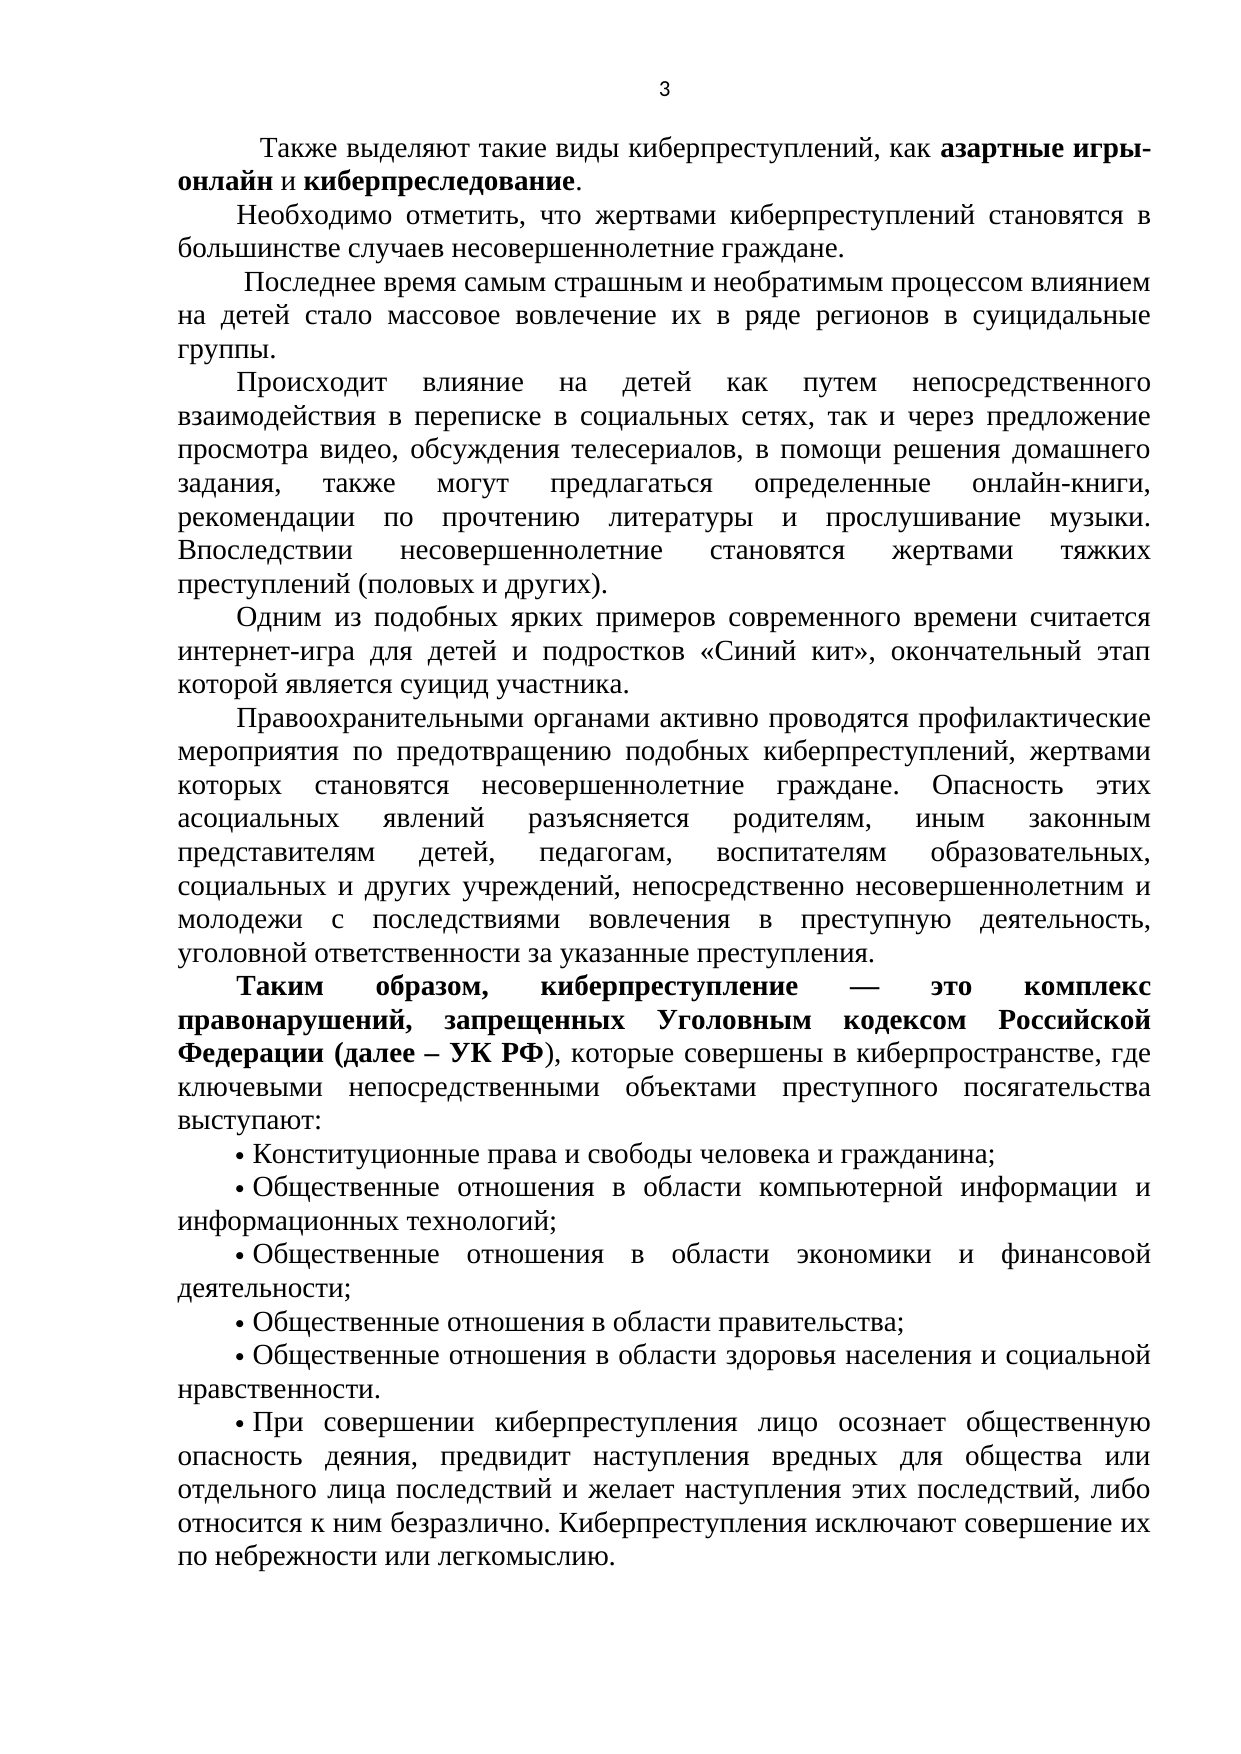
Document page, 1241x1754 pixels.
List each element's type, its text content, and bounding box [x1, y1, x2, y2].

list Общественные отношения в области экономики и финансовой деятельности; [177, 1237, 1152, 1304]
list Конституционные права и свободы человека и гражданина; [177, 1136, 1152, 1169]
text Последнее время самым страшным и необратимым процессом влиянием на детей стало массовое вовлечение их в ряде регионов в суицидальные группы. [177, 264, 1152, 364]
text Правоохранительными органами активно проводятся профилактические мероприятия по предотвращению подобных киберпреступлений, жертвами которых становятся несовершеннолетние граждане. Опасность этих асоциальных явлений разъясняется родителям, иным законным представителям детей, педагогам, воспитателям образовательных, социальных и других учреждений, непосредственно несовершеннолетним и молодежи с последствиями вовлечения в преступную деятельность, уголовной ответственности за указанные преступления. [177, 700, 1152, 968]
text Происходит влияние на детей как путем непосредственного взаимодействия в переписке в социальных сетях, так и через предложение просмотра видео, обсуждения телесериалов, в помощи решения домашнего задания, также могут предлагаться определенные онлайн-книги, рекомендации по прочтению литературы и прослушивание музыки. Впоследствии несовершеннолетние становятся жертвами тяжких преступлений (половых и других). [177, 364, 1152, 599]
list Общественные отношения в области компьютерной информации и информационных технологий; [177, 1169, 1152, 1237]
text Необходимо отметить, что жертвами киберпреступлений становятся в большинстве случаев несовершеннолетние граждане. [177, 197, 1152, 264]
list Общественные отношения в области правительства; [177, 1304, 1152, 1337]
list Общественные отношения в области здоровья населения и социальной нравственности. [177, 1337, 1152, 1404]
list При совершении киберпреступления лицо осознает общественную опасность деяния, предвидит наступления вредных для общества или отдельного лица последствий и желает наступления этих последствий, либо относится к ним безразлично. Киберпреступления исключают совершение их по небрежности или легкомыслию. [177, 1404, 1152, 1572]
text Таким образом, киберпреступление — это комплекс правонарушений, запрещенных Уголовным кодексом Российской Федерации (далее – УК РФ), которые совершены в киберпространстве, где ключевыми непосредственными объектами преступного посягательства выступают: [177, 968, 1152, 1136]
text Также выделяют такие виды киберпреступлений, как азартные игры-онлайн и киберпреследование. [177, 130, 1152, 197]
text Одним из подобных ярких примеров современного времени считается интернет-игра для детей и подростков «Синий кит», окончательный этап которой является суицид участника. [177, 599, 1152, 700]
